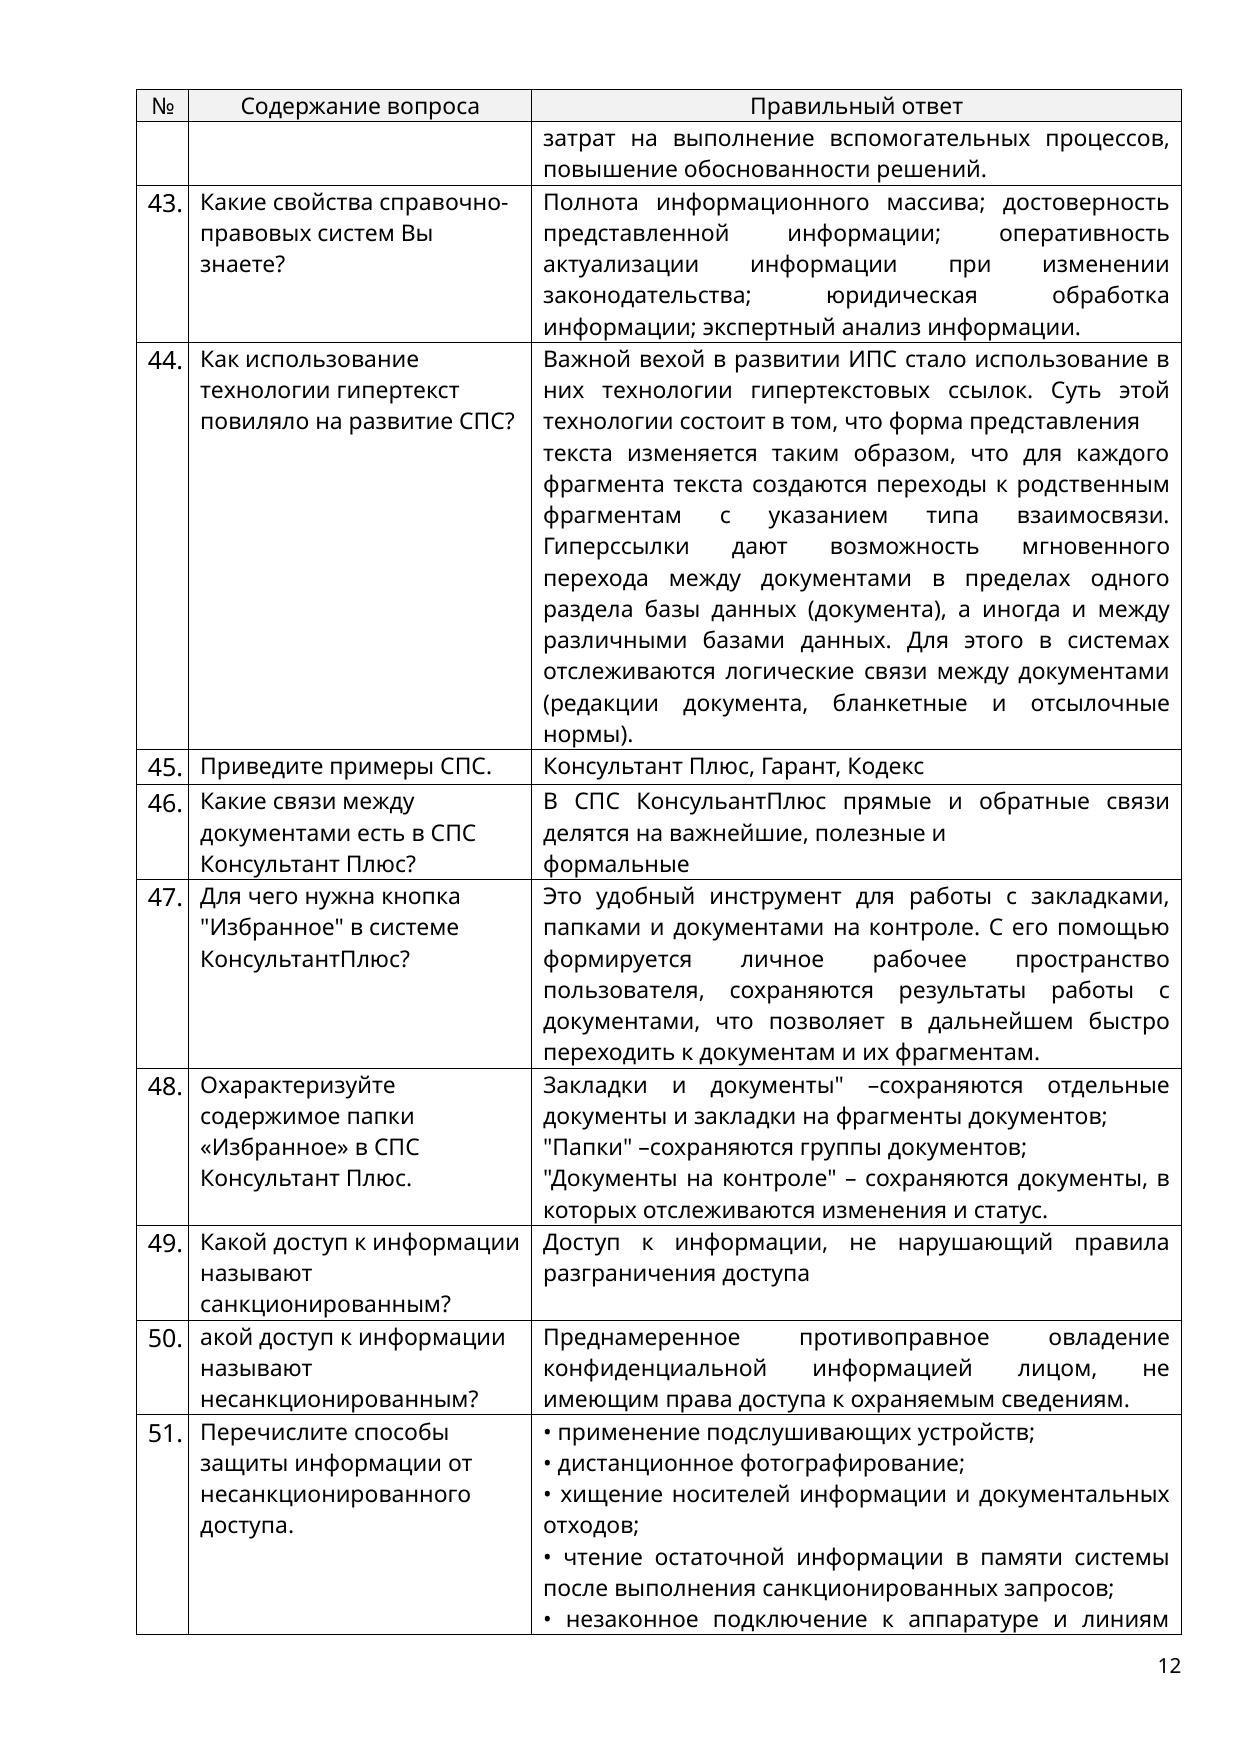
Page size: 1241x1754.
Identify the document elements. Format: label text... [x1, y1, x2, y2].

table_cell В СПС КонсульантПлюс прямые и обратные связи делятся на важнейшие, полезные и формальные [532, 785, 1181, 879]
table_cell [137, 785, 188, 879]
table_header Правильный ответ [532, 90, 1181, 121]
table_cell [137, 750, 188, 784]
table_cell Преднамеренное противоправное овладение конфиденциальной информацией лицом, не имеющим права доступа к охраняемым сведениям. [532, 1321, 1181, 1414]
table_cell [137, 186, 188, 342]
table_header № [137, 90, 188, 121]
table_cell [189, 122, 531, 184]
table_cell Приведите примеры СПС. [189, 750, 531, 784]
table_cell Какой доступ к информации называют санкционированным? [189, 1226, 531, 1319]
table_cell [137, 1415, 188, 1634]
table_cell [137, 122, 188, 184]
table_cell Важной вехой в развитии ИПС стало использование в них технологии гипертекстовых ссылок. Суть этой технологии состоит в том, что форма представления текста изменяется таким образом, что для каждого фрагмента текста создаются переходы к родственным фрагментам с указанием типа взаимосвязи. Гиперссылки дают возможность мгновенного перехода между документами в пределах одного раздела базы данных (документа), а иногда и между различными базами данных. Для этого в системах отслеживаются логические связи между документами (редакции документа, бланкетные и отсылочные нормы). [532, 343, 1181, 749]
table_cell Охарактеризуйте содержимое папки «Избранное» в СПС Консультант Плюс. [189, 1069, 531, 1225]
table_cell Полнота информационного массива; достоверность представленной информации; оперативность актуализации информации при изменении законодательства; юридическая обработка информации; экспертный анализ информации. [532, 186, 1181, 342]
table_cell [137, 880, 188, 1067]
table_cell Закладки и документы" –сохраняются отдельные документы и закладки на фрагменты документов; "Папки" –сохраняются группы документов; "Документы на контроле" – сохраняются документы, в которых отслеживаются изменения и статус. [532, 1069, 1181, 1225]
table_cell Консультант Плюс, Гарант, Кодекс [532, 750, 1181, 784]
table_cell [137, 343, 188, 749]
table_cell акой доступ к информации называют несанкционированным? [189, 1321, 531, 1414]
table_cell Доступ к информации, не нарушающий правила разграничения доступа [532, 1226, 1181, 1319]
table_cell [137, 1321, 188, 1414]
table_header Содержание вопроса [189, 90, 531, 121]
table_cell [532, 1415, 1181, 1634]
table_cell Это удобный инструмент для работы с закладками, папками и документами на контроле. С его помощью формируется личное рабочее пространство пользователя, сохраняются результаты работы с документами, что позволяет в дальнейшем быстро переходить к документам и их фрагментам. [532, 880, 1181, 1067]
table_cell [532, 122, 1181, 184]
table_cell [189, 1415, 531, 1634]
table_cell Какие связи между документами есть в СПС Консультант Плюс? [189, 785, 531, 879]
table_cell [137, 1069, 188, 1225]
table_cell [137, 1226, 188, 1319]
table_cell Для чего нужна кнопка "Избранное" в системе КонсультантПлюс? [189, 880, 531, 1067]
table_cell Как использование технологии гипертекст повиляло на развитие СПС? [189, 343, 531, 749]
table_cell Какие свойства справочно-правовых систем Вы знаете? [189, 186, 531, 342]
